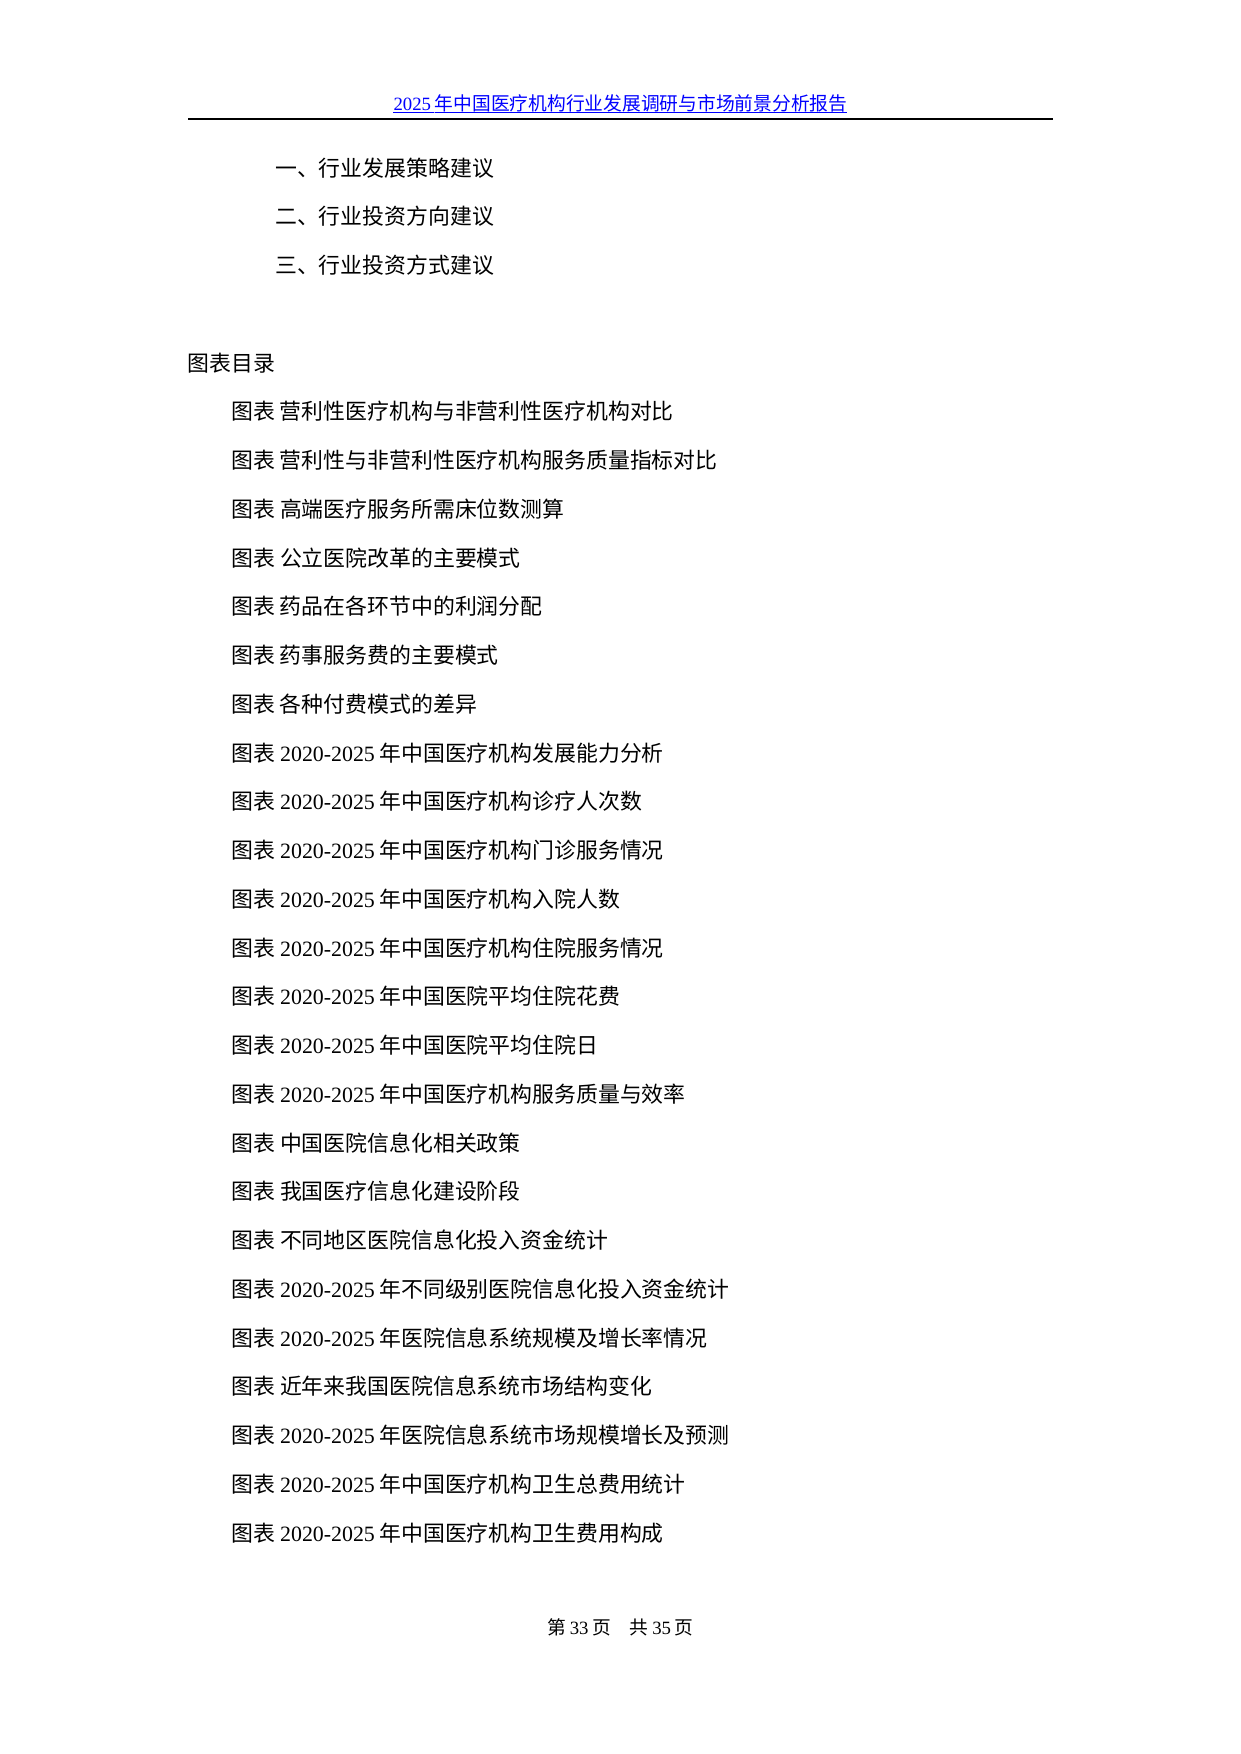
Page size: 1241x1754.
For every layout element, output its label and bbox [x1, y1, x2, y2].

text [187, 150, 1053, 1548]
